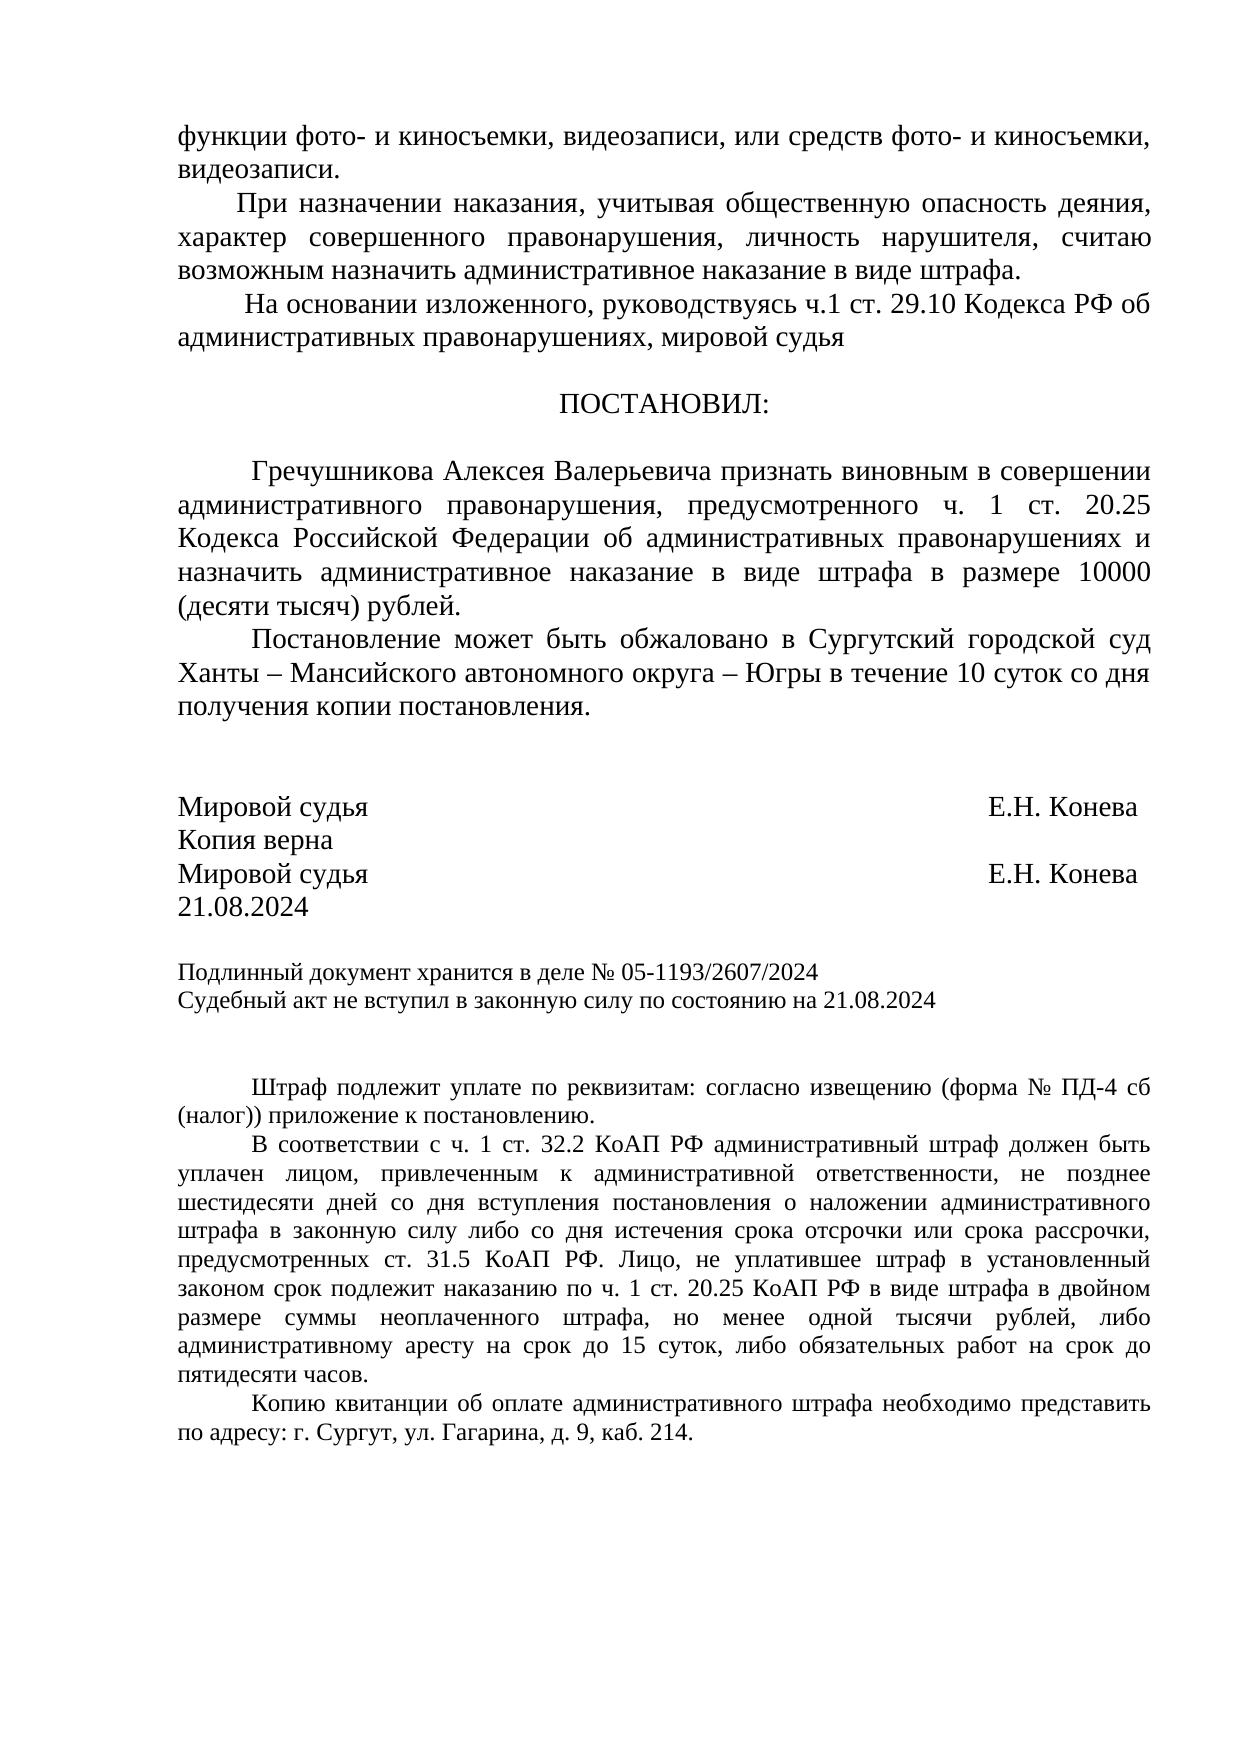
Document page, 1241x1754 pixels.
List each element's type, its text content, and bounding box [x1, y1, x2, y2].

text Копию квитанции об оплате административного штрафа необходимо представить по адресу: г. Сургут, ул. Гагарина, д. 9, каб. 214. [177, 1388, 1152, 1445]
text На основании изложенного, руководствуясь ч.1 ст. 29.10 Кодекса РФ об административных правонарушениях, мировой судья [177, 286, 1152, 353]
text Мировой судья Е.Н. Конева [177, 856, 1152, 889]
text Гречушникова Алексея Валерьевича признать виновным в совершении административного правонарушения, предусмотренного ч. 1 ст. 20.25 Кодекса Российской Федерации об административных правонарушениях и назначить административное наказание в виде штрафа в размере 10000 (десяти тысяч) рублей. [177, 453, 1152, 621]
text Штраф подлежит уплате по реквизитам: согласно извещению (форма № ПД-4 сб (налог)) приложение к постановлению. [177, 1072, 1152, 1129]
text Постановление может быть обжаловано в Сургутский городской суд Ханты – Мансийского автономного округа – Югры в течение 10 суток со дня получения копии постановления. [177, 621, 1152, 722]
text 21.08.2024 [177, 889, 1152, 923]
text При назначении наказания, учитывая общественную опасность деяния, характер совершенного правонарушения, личность нарушителя, считаю возможным назначить административное наказание в виде штрафа. [177, 185, 1152, 286]
text Мировой судья Е.Н. Конева [177, 789, 1152, 822]
text Судебный акт не вступил в законную силу по состоянию на 21.08.2024 [177, 985, 1152, 1014]
text Копия верна [177, 822, 1152, 856]
text Подлинный документ хранится в деле № 05-1193/2607/2024 [177, 957, 1152, 985]
text В соответствии с ч. 1 ст. 32.2 КоАП РФ административный штраф должен быть уплачен лицом, привлеченным к административной ответственности, не позднее шестидесяти дней со дня вступления постановления о наложении административного штрафа в законную силу либо со дня истечения срока отсрочки или срока рассрочки, предусмотренных ст. 31.5 КоАП РФ. Лицо, не уплатившее штраф в установленный законом срок подлежит наказанию по ч. 1 ст. 20.25 КоАП РФ в виде штрафа в двойном размере суммы неоплаченного штрафа, но менее одной тысячи рублей, либо административному аресту на срок до 15 суток, либо обязательных работ на срок до пятидесяти часов. [177, 1129, 1152, 1388]
text ПОСТАНОВИЛ: [177, 386, 1152, 420]
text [177, 118, 1152, 185]
